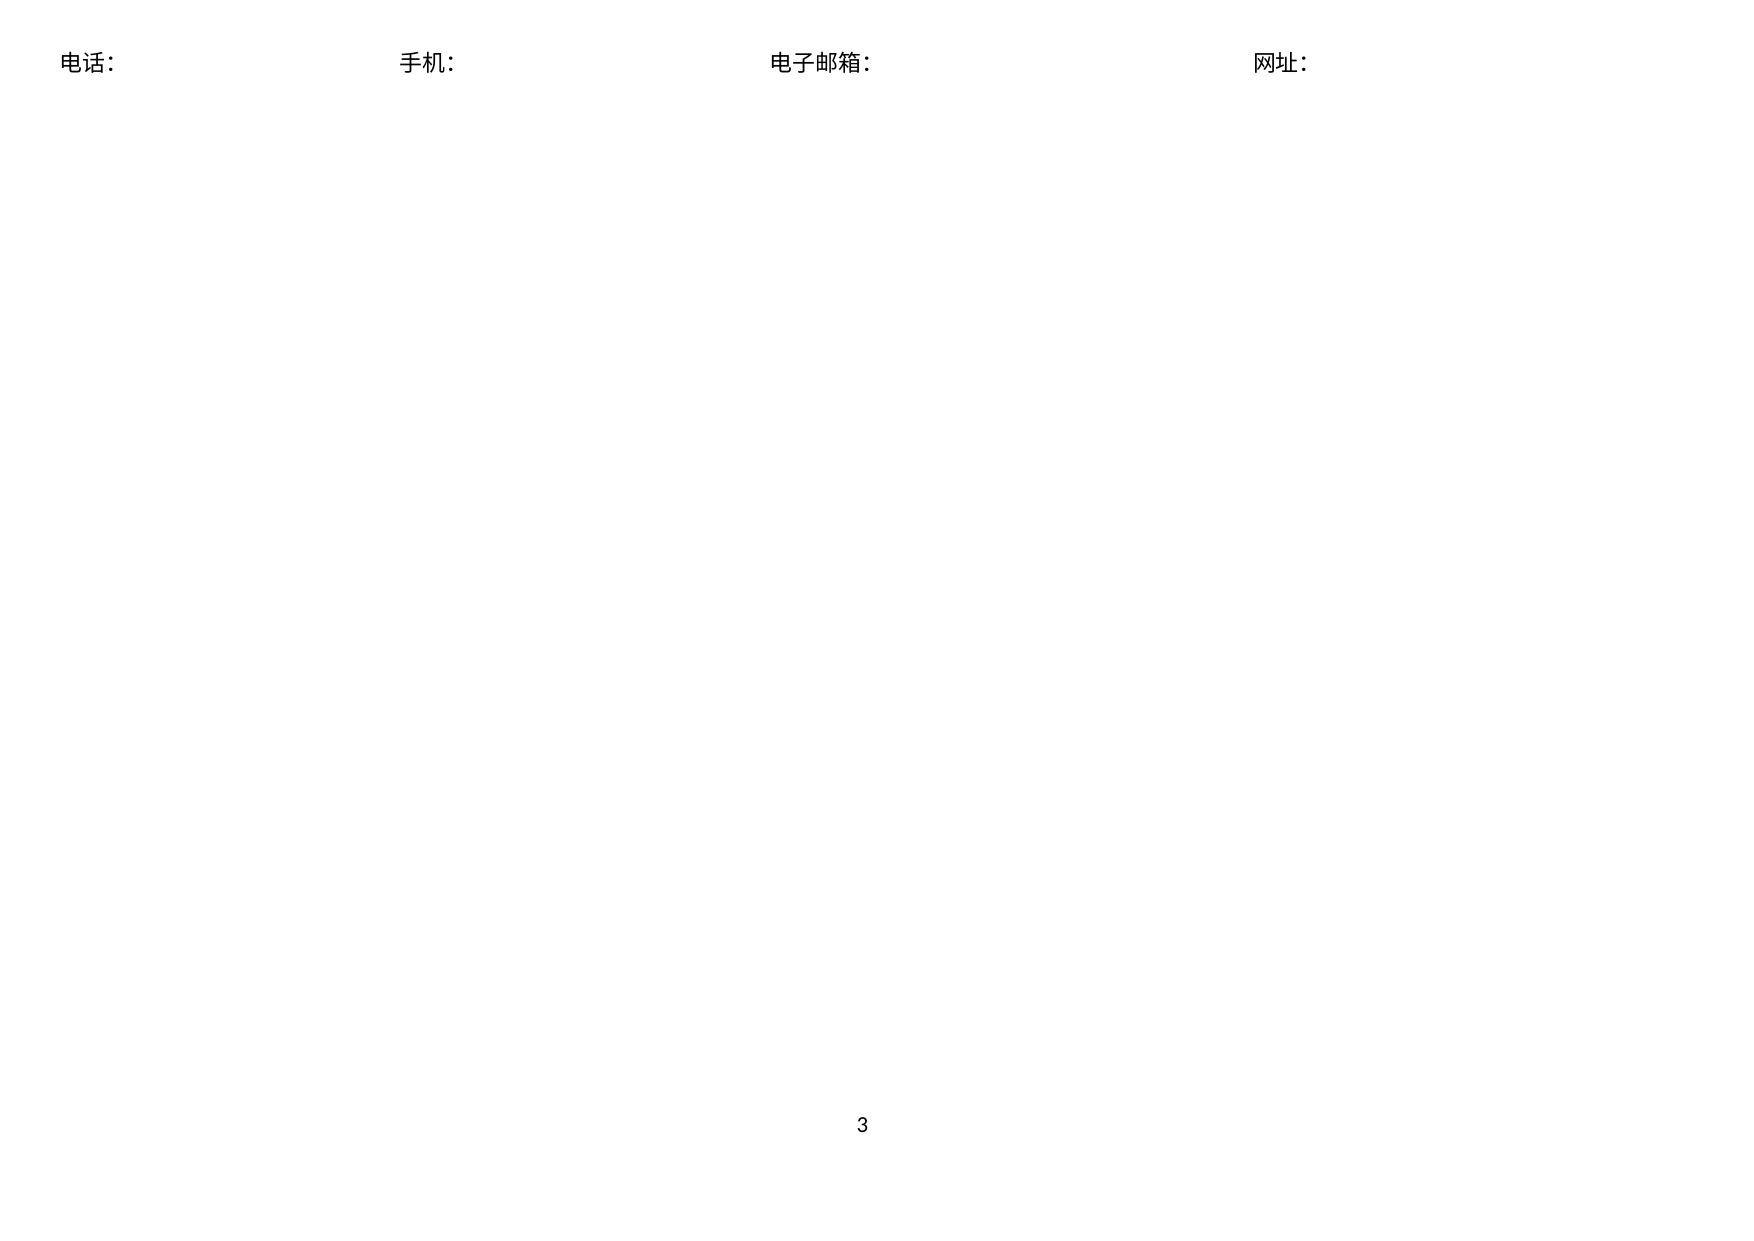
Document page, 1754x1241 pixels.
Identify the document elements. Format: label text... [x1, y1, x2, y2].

text 电话： 手机： 电子邮箱： 网址： [59, 44, 1665, 78]
